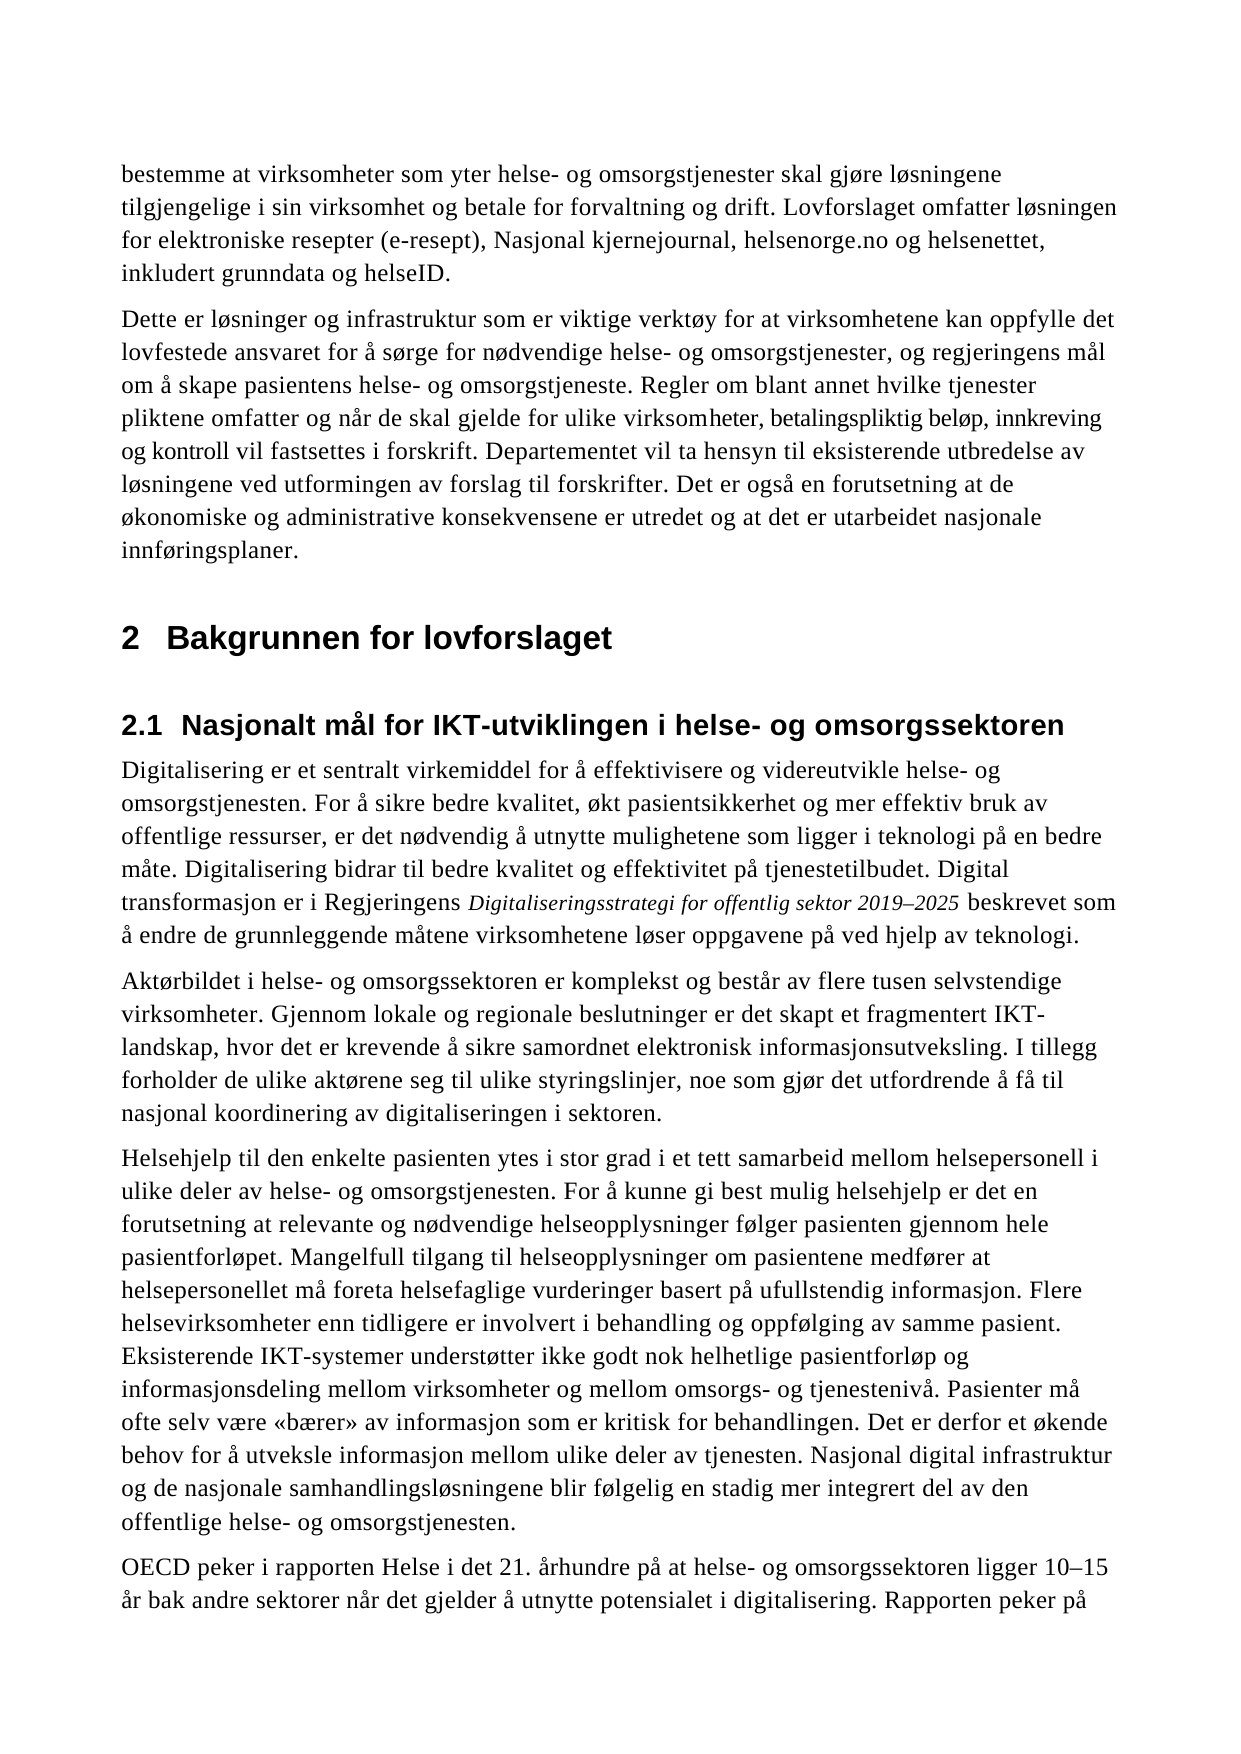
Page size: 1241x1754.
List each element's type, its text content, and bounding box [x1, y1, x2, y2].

text Helsehjelp til den enkelte pasienten ytes i stor grad i et tett samarbeid mellom helsepersonell i ulike deler av helse- og omsorgstjenesten. For å kunne gi best mulig helsehjelp er det en forutsetning at relevante og nødvendige helseopplysninger følger pasienten gjennom hele pasientforløpet. Mangelfull tilgang til helseopplysninger om pasientene medfører at helsepersonellet må foreta helsefaglige vurderinger basert på ufullstendig informasjon. Flere helsevirksomheter enn tidligere er involvert i behandling og oppfølging av samme pasient. Eksisterende IKT-systemer understøtter ikke godt nok helhetlige pasientforløp og informasjonsdeling mellom virksomheter og mellom omsorgs- og tjenestenivå. Pasienter må ofte selv være «bærer» av informasjon som er kritisk for behandlingen. Det er derfor et økende behov for å utveksle informasjon mellom ulike deler av tjenesten. Nasjonal digital infrastruktur og de nasjonale samhandlingsløsningene blir følgelig en stadig mer integrert del av den offentlige helse- og omsorgstjenesten. [121, 1143, 1119, 1535]
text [121, 1552, 1119, 1614]
text Aktørbildet i helse- og omsorgssektoren er komplekst og består av flere tusen selvstendige virksomheter. Gjennom lokale og regionale beslutninger er det skapt et fragmentert IKT-landskap, hvor det er krevende å sikre samordnet elektronisk informasjonsutveksling. I tillegg forholder de ulike aktørene seg til ulike styringslinjer, noe som gjør det utfordrende å få til nasjonal koordinering av digitaliseringen i sektoren. [121, 966, 1119, 1127]
text Digitalisering er et sentralt virkemiddel for å effektivisere og videreutvikle helse- og omsorgstjenesten. For å sikre bedre kvalitet, økt pasientsikkerhet og mer effektiv bruk av offentlige ressurser, er det nødvendig å utnytte mulighetene som ligger i teknologi på en bedre måte. Digitalisering bidrar til bedre kvalitet og effektivitet på tjenestetilbudet. Digital transformasjon er i Regjeringens Digitaliseringsstrategi for offentlig sektor 2019–2025 beskrevet som å endre de grunnleggende måtene virksomhetene løser oppgavene på ved hjelp av teknologi. [121, 755, 1119, 949]
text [121, 159, 1119, 287]
subtitle Bakgrunnen for lovforslaget [121, 618, 1119, 657]
subtitle Nasjonalt mål for IKT-utviklingen i helse- og omsorgssektoren [121, 708, 1119, 742]
text Dette er løsninger og infrastruktur som er viktige verktøy for at virksomhetene kan oppfylle det lovfestede ansvaret for å sørge for nødvendige helse- og omsorgstjenester, og regjeringens mål om å skape pasientens helse- og omsorgstjeneste. Regler om blant annet hvilke tjenester pliktene omfatter og når de skal gjelde for ulike virksomheter, betalingspliktig beløp, innkreving og kontroll vil fastsettes i forskrift. Departementet vil ta hensyn til eksisterende utbredelse av løsningene ved utformingen av forslag til forskrifter. Det er også en forutsetning at de økonomiske og administrative konsekvensene er utredet og at det er utarbeidet nasjonale innføringsplaner. [121, 304, 1119, 564]
